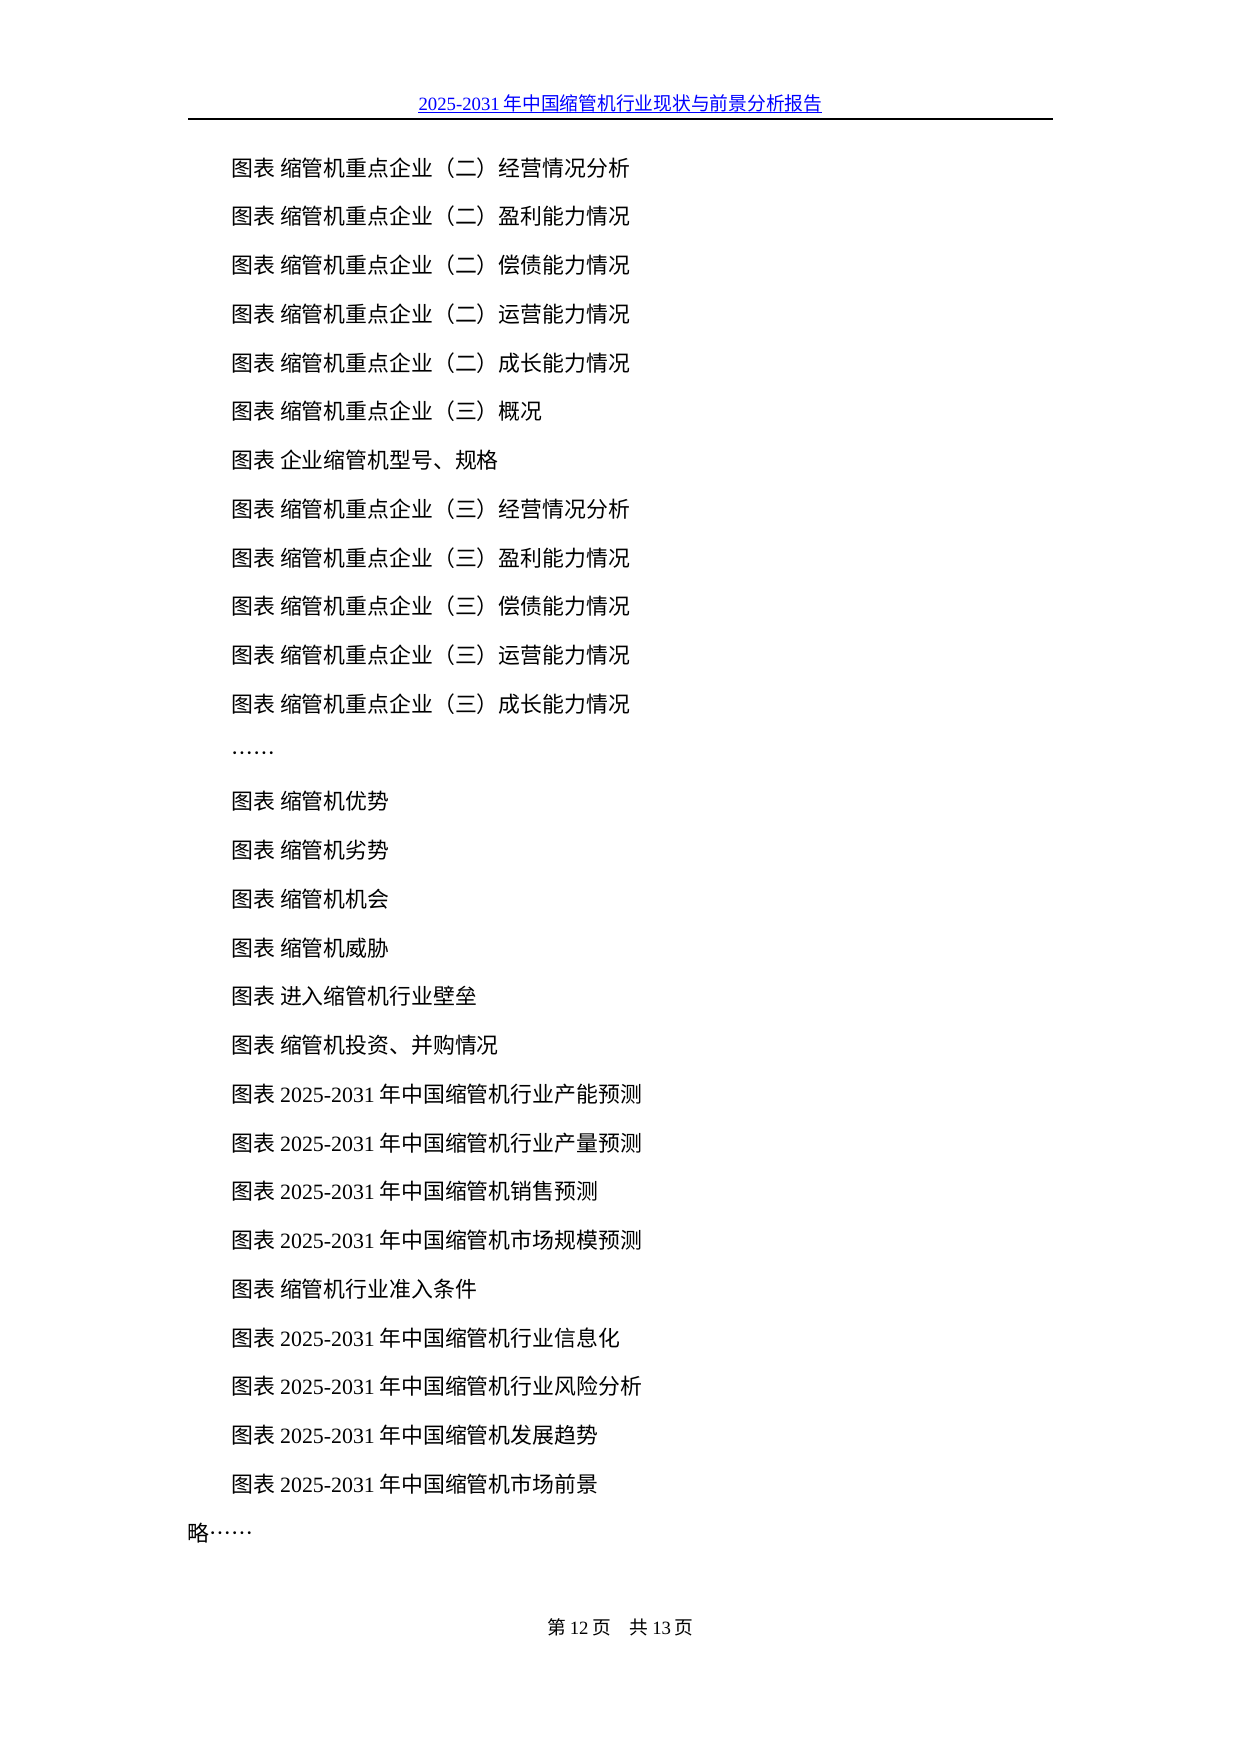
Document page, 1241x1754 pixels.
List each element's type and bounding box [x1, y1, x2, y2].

text [187, 150, 1053, 1548]
